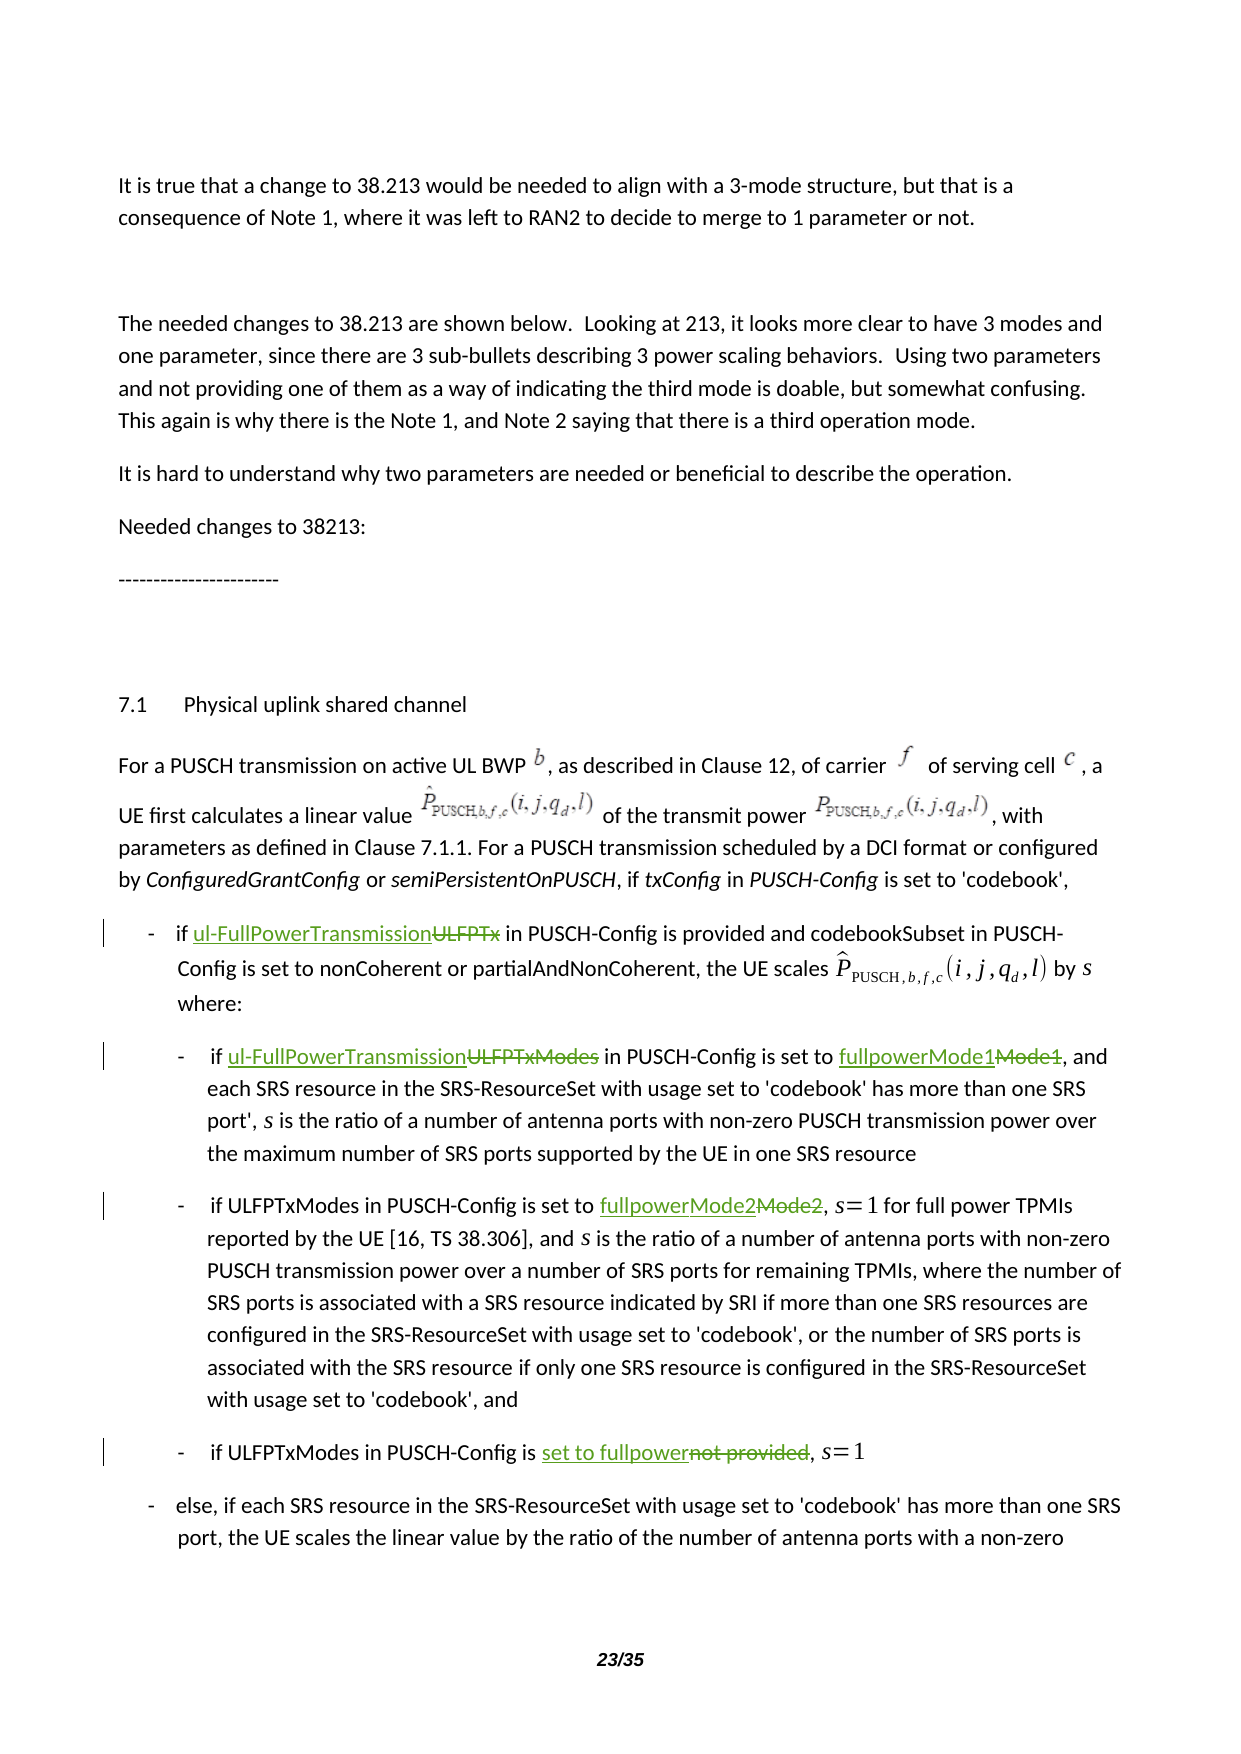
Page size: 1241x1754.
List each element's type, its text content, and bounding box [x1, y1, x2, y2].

picture [531, 742, 548, 773]
text It is hard to understand why two parameters are needed or beneficial to describe the operation. [118, 459, 1122, 487]
picture [1061, 747, 1081, 773]
picture [892, 742, 923, 773]
text The needed changes to 38.213 are shown below. Looking at 213, it looks more clear to have 3 modes and one parameter, since there are 3 sub-bullets describing 3 power scaling behaviors. Using two parameters and not providing one of them as a way of indicating the third mode is doable, but somewhat confusing. This again is why there is the Note 1, and Note 2 saying that there is a third operation mode. [118, 309, 1122, 434]
text Needed changes to 38213: [118, 512, 1122, 540]
picture [811, 789, 992, 824]
text It is true that a change to 38.213 would be needed to align with a 3-mode structure, but that is a consequence of Note 1, where it was left to RAN2 to decide to merge to 1 parameter or not. [118, 171, 1122, 231]
picture [417, 782, 597, 824]
text ----------------------- [118, 565, 1122, 593]
